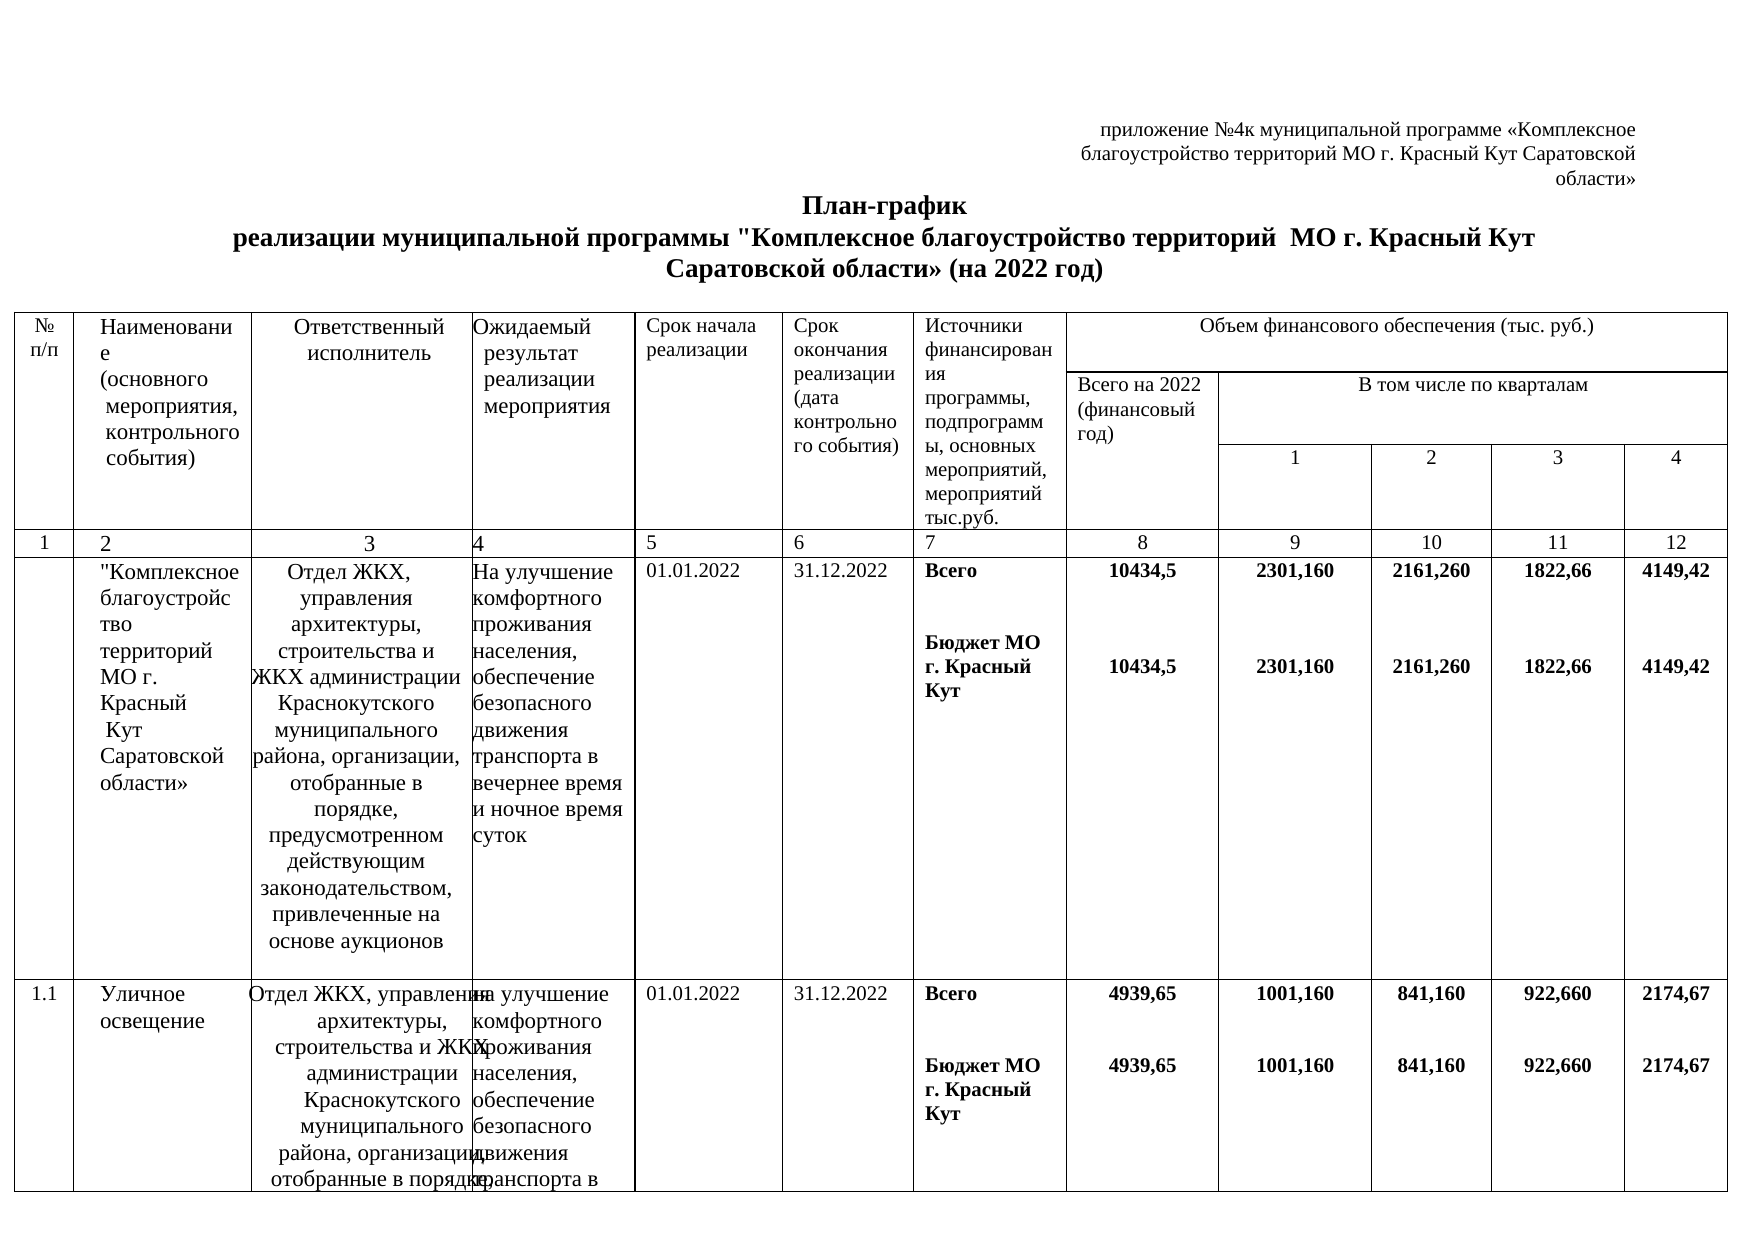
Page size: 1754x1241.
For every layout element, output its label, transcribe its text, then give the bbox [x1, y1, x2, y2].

table_cell 1.1 [15, 980, 73, 1191]
table_cell 8 [1067, 530, 1218, 557]
table_cell 2 [1372, 445, 1491, 529]
table_cell 841,160 841,160 [1372, 980, 1491, 1191]
table_cell Уличное освещение [74, 980, 251, 1191]
text приложение №4к муниципальной программе «Комплексное [133, 88, 1636, 141]
table_cell 3 [252, 530, 472, 557]
table_cell 31.12.2022 [783, 558, 913, 979]
text благоустройство территорий МО г. Красный Кут Саратовской области» [133, 141, 1636, 189]
table_header Объем финансового обеспечения (тыс. руб.) [1067, 313, 1727, 371]
table_header Срок окончания реализации (дата контрольного события) [783, 313, 913, 529]
table_cell 1 [15, 530, 73, 557]
table_header Срок начала реализации [636, 313, 782, 529]
table_cell 11 [1492, 530, 1624, 557]
table_cell 4 [473, 530, 634, 557]
table_cell 9 [1219, 530, 1371, 557]
table_cell В том числе по кварталам [1219, 373, 1727, 444]
table_header № п/п [15, 313, 73, 529]
table_header Ожидаемый результат реализации мероприятия [473, 313, 634, 529]
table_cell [914, 980, 1066, 1191]
table_cell [15, 558, 73, 979]
table_cell На улучшение комфортного проживания населения, обеспечение безопасного движения транспорта в вечернее время и ночное время суток [473, 558, 634, 979]
table_header Источники финансирования программы, подпрограммы, основных мероприятий, мероприятий тыс.руб. [914, 313, 1066, 529]
table_cell 12 [1625, 530, 1727, 557]
table_cell 2301,160 2301,160 [1219, 558, 1371, 979]
table_cell 5 [636, 530, 782, 557]
table_cell 01.01.2022 [636, 558, 782, 979]
table_cell 4 [1625, 445, 1727, 529]
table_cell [473, 980, 634, 1191]
table_header Ответственный исполнитель [252, 313, 472, 529]
table_cell 922,660 922,660 [1492, 980, 1624, 1191]
table_cell 10 [1372, 530, 1491, 557]
table_cell 31.12.2022 [783, 980, 913, 1191]
text План-график [133, 189, 1636, 221]
table_cell 1001,160 1001,160 [1219, 980, 1371, 1191]
table_cell 2 [74, 530, 251, 557]
table_cell 10434,5 10434,5 [1067, 558, 1218, 979]
table_cell "Комплексное благоустройство территорий МО г. Красный Кут Саратовской области» [74, 558, 251, 979]
table_cell 1 [1219, 445, 1371, 529]
text Саратовской области» (на 2022 год) [133, 252, 1636, 283]
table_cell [252, 980, 472, 1191]
table_cell 7 [914, 530, 1066, 557]
table_cell 2174,67 2174,67 [1625, 980, 1727, 1191]
table_cell 1822,66 1822,66 [1492, 558, 1624, 979]
table_cell 3 [1492, 445, 1624, 529]
table_cell 4939,65 4939,65 [1067, 980, 1218, 1191]
table_cell 01.01.2022 [636, 980, 782, 1191]
table_header Наименование (основного мероприятия, контрольного события) [74, 313, 251, 529]
table_cell 4149,42 4149,42 [1625, 558, 1727, 979]
text реализации муниципальной программы "Комплексное благоустройство территорий МО г. Красный Кут [133, 221, 1636, 252]
table_cell Всего Бюджет МО г. Красный Кут [914, 558, 1066, 979]
table_cell 2161,260 2161,260 [1372, 558, 1491, 979]
table_cell 6 [783, 530, 913, 557]
table_cell Всего на 2022 (финансовый год) [1067, 373, 1218, 529]
